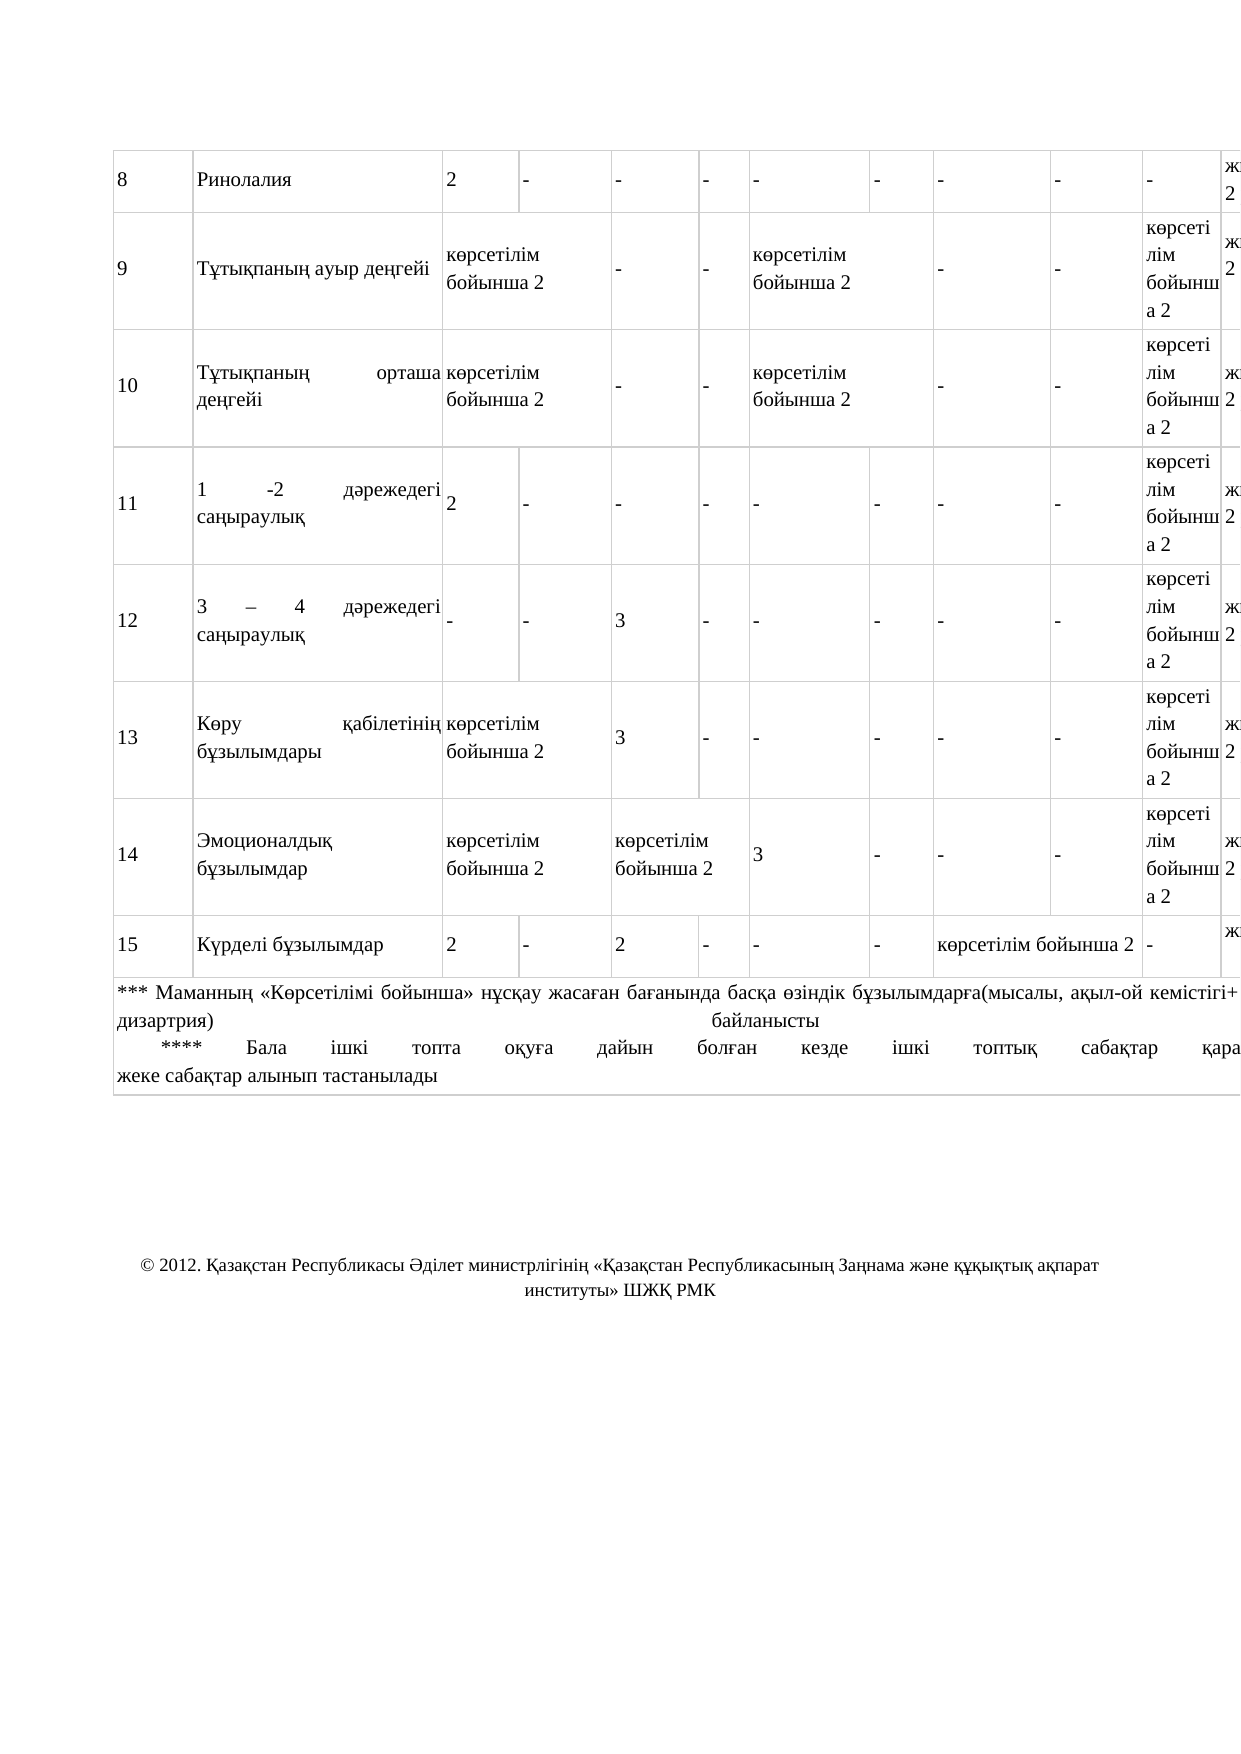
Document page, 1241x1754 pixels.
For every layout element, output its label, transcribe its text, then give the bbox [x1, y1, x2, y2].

table_cell 3 [612, 565, 698, 681]
table_cell көрсетілім бойынша 2 [1143, 213, 1220, 329]
table_cell *** Маманның «Көрсетілімі бойынша» нұсқау жасаған бағанында басқа өзіндік бұзылымдарға (мысалы, ақыл-ой кемістігі+ тұтықпа, БСА + дизартрия) байланысты берілген **** Бала ішкі топта оқуға дайын болған кезде ішкі топтық сабақтар қарастырылады, жеке сабақтар алынып тастанылады [114, 978, 1240, 1094]
table_cell - [612, 448, 698, 563]
table_cell Тұтықпаның орташа деңгейі [194, 330, 442, 446]
table_cell 9 [114, 213, 192, 329]
table_cell - [870, 151, 933, 212]
table_cell көрсетілім бойынша 2 [1143, 330, 1220, 446]
table_cell - [1051, 213, 1142, 329]
table_cell Тұтықпаның ауыр деңгейі [194, 213, 442, 329]
table_cell 2 [612, 916, 698, 977]
table_cell - [1051, 565, 1142, 681]
table_cell жылына 2 рет [1222, 682, 1240, 798]
table_cell - [1143, 151, 1220, 212]
table_cell 13 [114, 682, 192, 798]
table_cell 3 – 4 дәрежедегі саңыраулық [194, 565, 442, 681]
table_cell - [750, 565, 869, 681]
table_cell - [700, 151, 749, 212]
table_cell - [934, 330, 1050, 446]
table_cell 15 [114, 916, 192, 977]
table_cell - [699, 916, 749, 977]
table_cell 3 [612, 682, 698, 798]
table_cell көрсетілім бойынша 2 [934, 916, 1142, 977]
table_cell көрсетілім бойынша 2 [443, 799, 611, 915]
table_cell көрсетілім бойынша 2 [612, 799, 749, 915]
table_cell Эмоционалдық бұзылымдар [194, 799, 442, 915]
table_cell - [700, 448, 749, 563]
table_cell - [612, 330, 698, 446]
table_cell жылына 2 рет [1222, 213, 1240, 329]
table_cell - [934, 682, 1050, 798]
table_cell 8 [114, 151, 192, 212]
table_cell - [1051, 448, 1142, 563]
table_cell - [934, 151, 1050, 212]
table_cell жылына 2 рет [1222, 799, 1240, 915]
table_cell 10 [114, 330, 192, 446]
table_cell көрсетілім бойынша 2 [1143, 448, 1220, 563]
table_cell Көру қабілетінің бұзылымдары [194, 682, 442, 798]
table_cell жылына 2 рет [1222, 151, 1240, 212]
table_cell көрсетілім бойынша 2 [443, 330, 611, 446]
table_cell - [700, 565, 749, 681]
table_cell - [1051, 151, 1142, 212]
table_cell - [700, 330, 749, 446]
table_cell - [750, 916, 869, 977]
table_cell Ринолалия [194, 151, 442, 212]
table_cell көрсетілім бойынша 2 [1143, 682, 1220, 798]
table_cell көрсетілім бойынша 2 [443, 213, 611, 329]
table_cell - [934, 213, 1050, 329]
table_cell - [520, 151, 611, 212]
table_cell - [1143, 916, 1220, 977]
table_cell 2 [443, 916, 518, 977]
table_cell жылына 2 рет [1222, 448, 1240, 563]
table_cell - [934, 799, 1050, 915]
table_cell 14 [114, 799, 192, 915]
table_cell - [870, 799, 933, 915]
table_cell - [870, 565, 933, 681]
table_cell - [870, 448, 933, 563]
table_cell - [1051, 682, 1142, 798]
table_cell 2 [443, 448, 518, 563]
table_cell көрсетілім бойынша 2 [1143, 565, 1220, 681]
table_cell - [700, 213, 749, 329]
table_cell жылына 1 рет [1222, 916, 1240, 977]
table_cell 12 [114, 565, 192, 681]
table_cell 11 [114, 448, 192, 563]
table_cell 3 [750, 799, 869, 915]
table_cell - [870, 682, 933, 798]
table_cell көрсетілім бойынша 2 [750, 330, 933, 446]
table_cell 2 [443, 151, 518, 212]
table_cell көрсетілім бойынша 2 [750, 213, 933, 329]
table_cell жылына 2 рет [1222, 565, 1240, 681]
table_cell көрсетілім бойынша 2 [443, 682, 611, 798]
table_cell - [612, 151, 698, 212]
table_cell 1 -2 дәрежедегі саңыраулық [194, 448, 442, 563]
table_cell жылына 2 рет [1222, 330, 1240, 446]
table_cell Күрделі бұзылымдар [194, 916, 442, 977]
table_cell - [750, 682, 869, 798]
table_cell - [1051, 330, 1142, 446]
table_cell - [520, 448, 611, 563]
table_cell - [700, 682, 749, 798]
table_cell - [750, 448, 869, 563]
table_cell - [870, 916, 933, 977]
table_cell - [520, 565, 611, 681]
table_cell - [750, 151, 869, 212]
table_cell көрсетілім бойынша 2 [1143, 799, 1220, 915]
table_cell - [443, 565, 518, 681]
table_cell - [934, 448, 1050, 563]
table_cell - [520, 916, 611, 977]
table_cell - [1051, 799, 1142, 915]
table_cell - [612, 213, 698, 329]
text © 2012. Қазақстан Республикасы Әділет министрлігінің «Қазақстан Республикасының Заңнама және құқықтық ақпарат институты» ШЖҚ РМК [112, 1254, 1128, 1300]
table_cell - [934, 565, 1050, 681]
